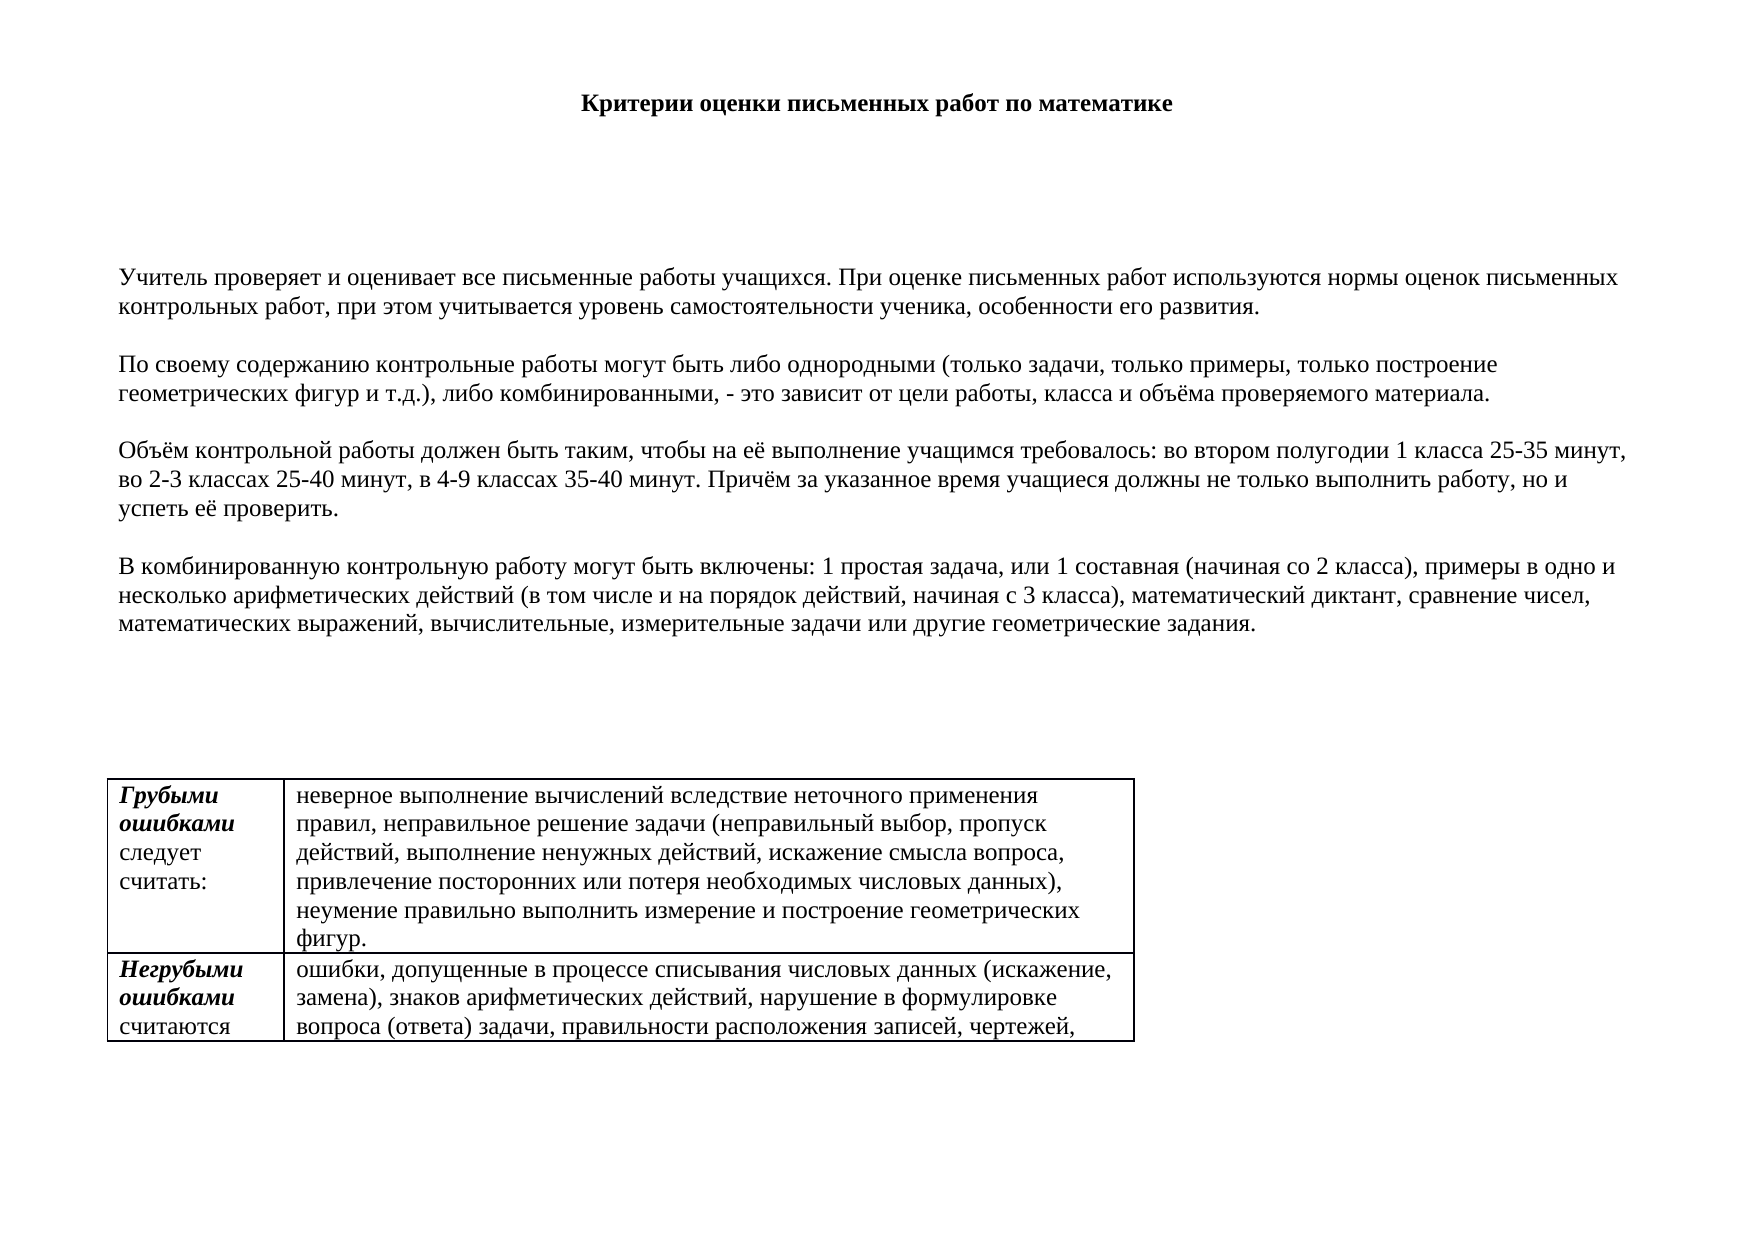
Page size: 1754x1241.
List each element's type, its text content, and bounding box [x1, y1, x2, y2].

table_header Грубыми ошибками следует считать: [108, 780, 283, 952]
text Учитель проверяет и оценивает все письменные работы учащихся. При оценке письменных работ используются нормы оценок письменных контрольных работ, при этом учитывается уровень самостоятельности ученика, особенности его развития. [118, 262, 1636, 320]
text В комбинированную контрольную работу могут быть включены: 1 простая задача, или 1 составная (начиная со 2 класса), примеры в одно и несколько арифметических действий (в том числе и на порядок действий, начиная с 3 класса), математический диктант, сравнение чисел, математических выражений, вычислительные, измерительные задачи или другие геометрические задания. [118, 551, 1636, 637]
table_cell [108, 954, 283, 1040]
text По своему содержанию контрольные работы могут быть либо однородными (только задачи, только примеры, только построение геометрических фигур и т.д.), либо комбинированными, - это зависит от цели работы, класса и объёма проверяемого материала. [118, 349, 1636, 406]
text Объём контрольной работы должен быть таким, чтобы на её выполнение учащимся требовалось: во втором полугодии 1 класса 25-35 минут, во 2-3 классах 25-40 минут, в 4-9 классах 35-40 минут. Причём за указанное время учащиеся должны не только выполнить работу, но и успеть её проверить. [118, 436, 1636, 522]
text Критерии оценки письменных работ по математике [118, 88, 1636, 117]
table_header неверное выполнение вычислений вследствие неточного применения правил, неправильное решение задачи (неправильный выбор, пропуск действий, выполнение ненужных действий, искажение смысла вопроса, привлечение посторонних или потеря необходимых числовых данных), неумение правильно выполнить измерение и построение геометрических фигур. [285, 780, 1133, 952]
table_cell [285, 954, 1133, 1040]
